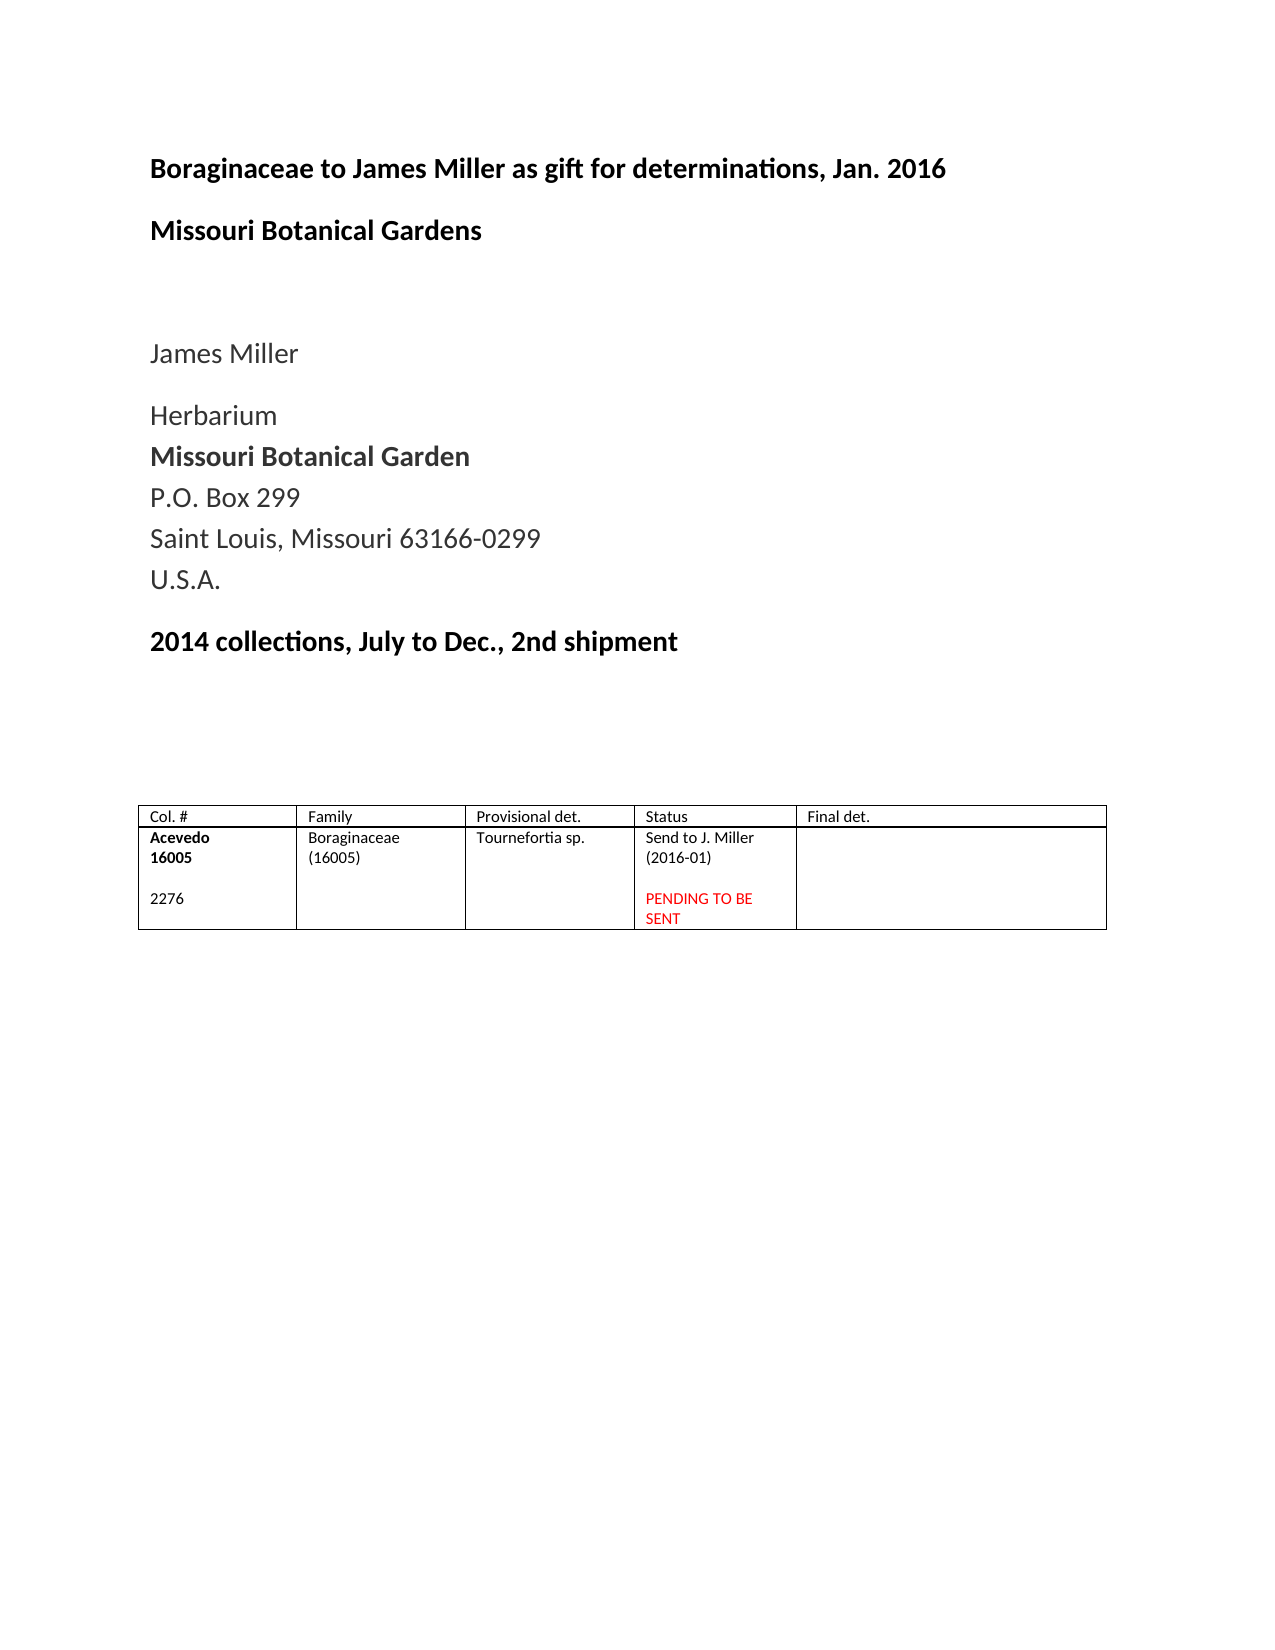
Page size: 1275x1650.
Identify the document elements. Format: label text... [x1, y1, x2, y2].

text Missouri Botanical Gardens [150, 212, 1125, 247]
table_header Family [297, 806, 465, 826]
table_cell Boraginaceae (16005) [297, 828, 465, 929]
table_header Provisional det. [466, 806, 634, 826]
table_header Col. # [139, 806, 296, 826]
text James Miller [150, 335, 1125, 371]
table_header Final det. [797, 806, 1106, 826]
table_cell [797, 828, 1106, 929]
text 2014 collections, July to Dec., 2nd shipment [150, 623, 1125, 658]
table_header Status [635, 806, 796, 826]
table_cell Tournefortia sp. [466, 828, 634, 929]
text Boraginaceae to James Miller as gift for determinations, Jan. 2016 [150, 150, 1125, 186]
table_cell Acevedo 16005 2276 [139, 828, 296, 929]
table_cell Send to J. Miller (2016-01) PENDING TO BE SENT [635, 828, 796, 929]
text Herbarium Missouri Botanical Garden P.O. Box 299 Saint Louis, Missouri 63166-0299 U.S.A. [150, 397, 1125, 596]
